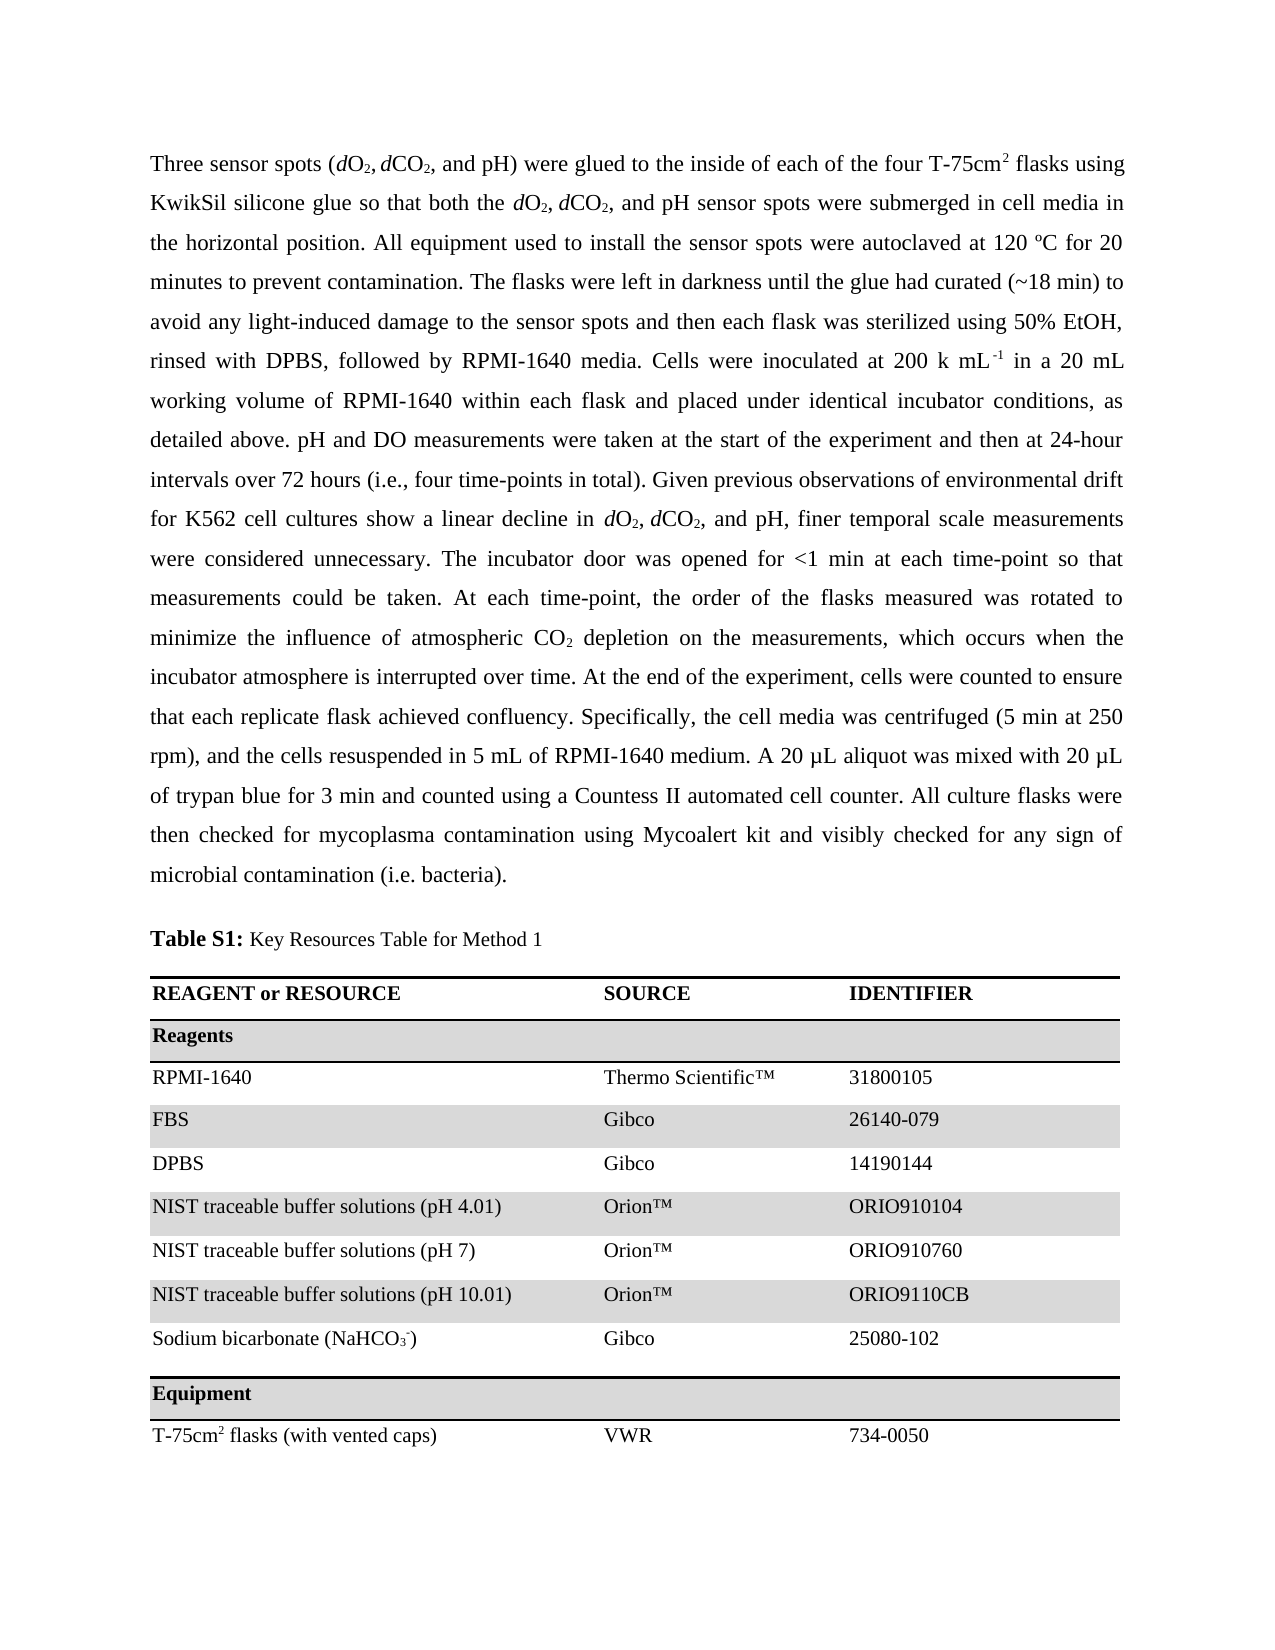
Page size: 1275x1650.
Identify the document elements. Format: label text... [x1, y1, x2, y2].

table_cell NIST traceable buffer solutions (pH 4.01) [150, 1192, 602, 1236]
text Table S1: Key Resources Table for Method 1 [150, 925, 1125, 951]
table_cell [602, 1379, 847, 1419]
table_cell Orion™ [602, 1192, 847, 1236]
table_cell Orion™ [602, 1236, 847, 1279]
table_cell 14190144 [847, 1148, 1120, 1192]
table_cell 31800105 [847, 1063, 1120, 1104]
table_cell Thermo Scientific™ [602, 1063, 847, 1104]
table_header IDENTIFIER [847, 979, 1120, 1019]
table_header REAGENT or RESOURCE [150, 979, 602, 1019]
table_cell RPMI-1640 [150, 1063, 602, 1104]
table_cell DPBS [150, 1148, 602, 1192]
table_cell T-75cm2 flasks (with vented caps) [150, 1421, 602, 1472]
table_header SOURCE [602, 979, 847, 1019]
table_cell 734-0050 [847, 1421, 1120, 1472]
table_cell ORIO9110CB [847, 1280, 1120, 1323]
table_cell 25080-102 [847, 1323, 1120, 1376]
text Three sensor spots (dO2, dCO2, and pH) were glued to the inside of each of the four T-75cm2 flasks using KwikSil silicone glue so that both the dO2, dCO2, and pH sensor spots were submerged in cell media in the horizontal position. All equipment used to install the sensor spots were autoclaved at 120 ºC for 20 minutes to prevent contamination. The flasks were left in darkness until the glue had curated (~18 min) to avoid any light-induced damage to the sensor spots and then each flask was sterilized using 50% EtOH, rinsed with DPBS, followed by RPMI-1640 media. Cells were inoculated at 200 k mL-1 in a 20 mL working volume of RPMI-1640 within each flask and placed under identical incubator conditions, as detailed above. pH and DO measurements were taken at the start of the experiment and then at 24-hour intervals over 72 hours (i.e., four time-points in total). Given previous observations of environmental drift for K562 cell cultures show a linear decline in dO2, dCO2, and pH, finer temporal scale measurements were considered unnecessary. The incubator door was opened for <1 min at each time-point so that measurements could be taken. At each time-point, the order of the flasks measured was rotated to minimize the influence of atmospheric CO2 depletion on the measurements, which occurs when the incubator atmosphere is interrupted over time. At the end of the experiment, cells were counted to ensure that each replicate flask achieved confluency. Specifically, the cell media was centrifuged (5 min at 250 rpm), and the cells resuspended in 5 mL of RPMI-1640 medium. A 20 µL aliquot was mixed with 20 µL of trypan blue for 3 min and counted using a Countess II automated cell counter. All culture flasks were then checked for mycoplasma contamination using Mycoalert kit and visibly checked for any sign of microbial contamination (i.e. bacteria). [150, 150, 1125, 887]
table_cell Orion™ [602, 1280, 847, 1323]
table_cell Gibco [602, 1148, 847, 1192]
table_cell FBS [150, 1105, 602, 1148]
table_cell Gibco [602, 1105, 847, 1148]
table_cell ORIO910104 [847, 1192, 1120, 1236]
table_cell Equipment [150, 1379, 602, 1419]
table_cell ORIO910760 [847, 1236, 1120, 1279]
table_cell [602, 1021, 847, 1061]
table_cell Gibco [602, 1323, 847, 1376]
table_cell NIST traceable buffer solutions (pH 7) [150, 1236, 602, 1279]
table_cell [847, 1379, 1120, 1419]
table_cell VWR [602, 1421, 847, 1472]
table_cell Reagents [150, 1021, 602, 1061]
table_cell NIST traceable buffer solutions (pH 10.01) [150, 1280, 602, 1323]
table_cell [847, 1021, 1120, 1061]
table_cell Sodium bicarbonate (NaHCO3-) [150, 1323, 602, 1376]
table_cell 26140-079 [847, 1105, 1120, 1148]
